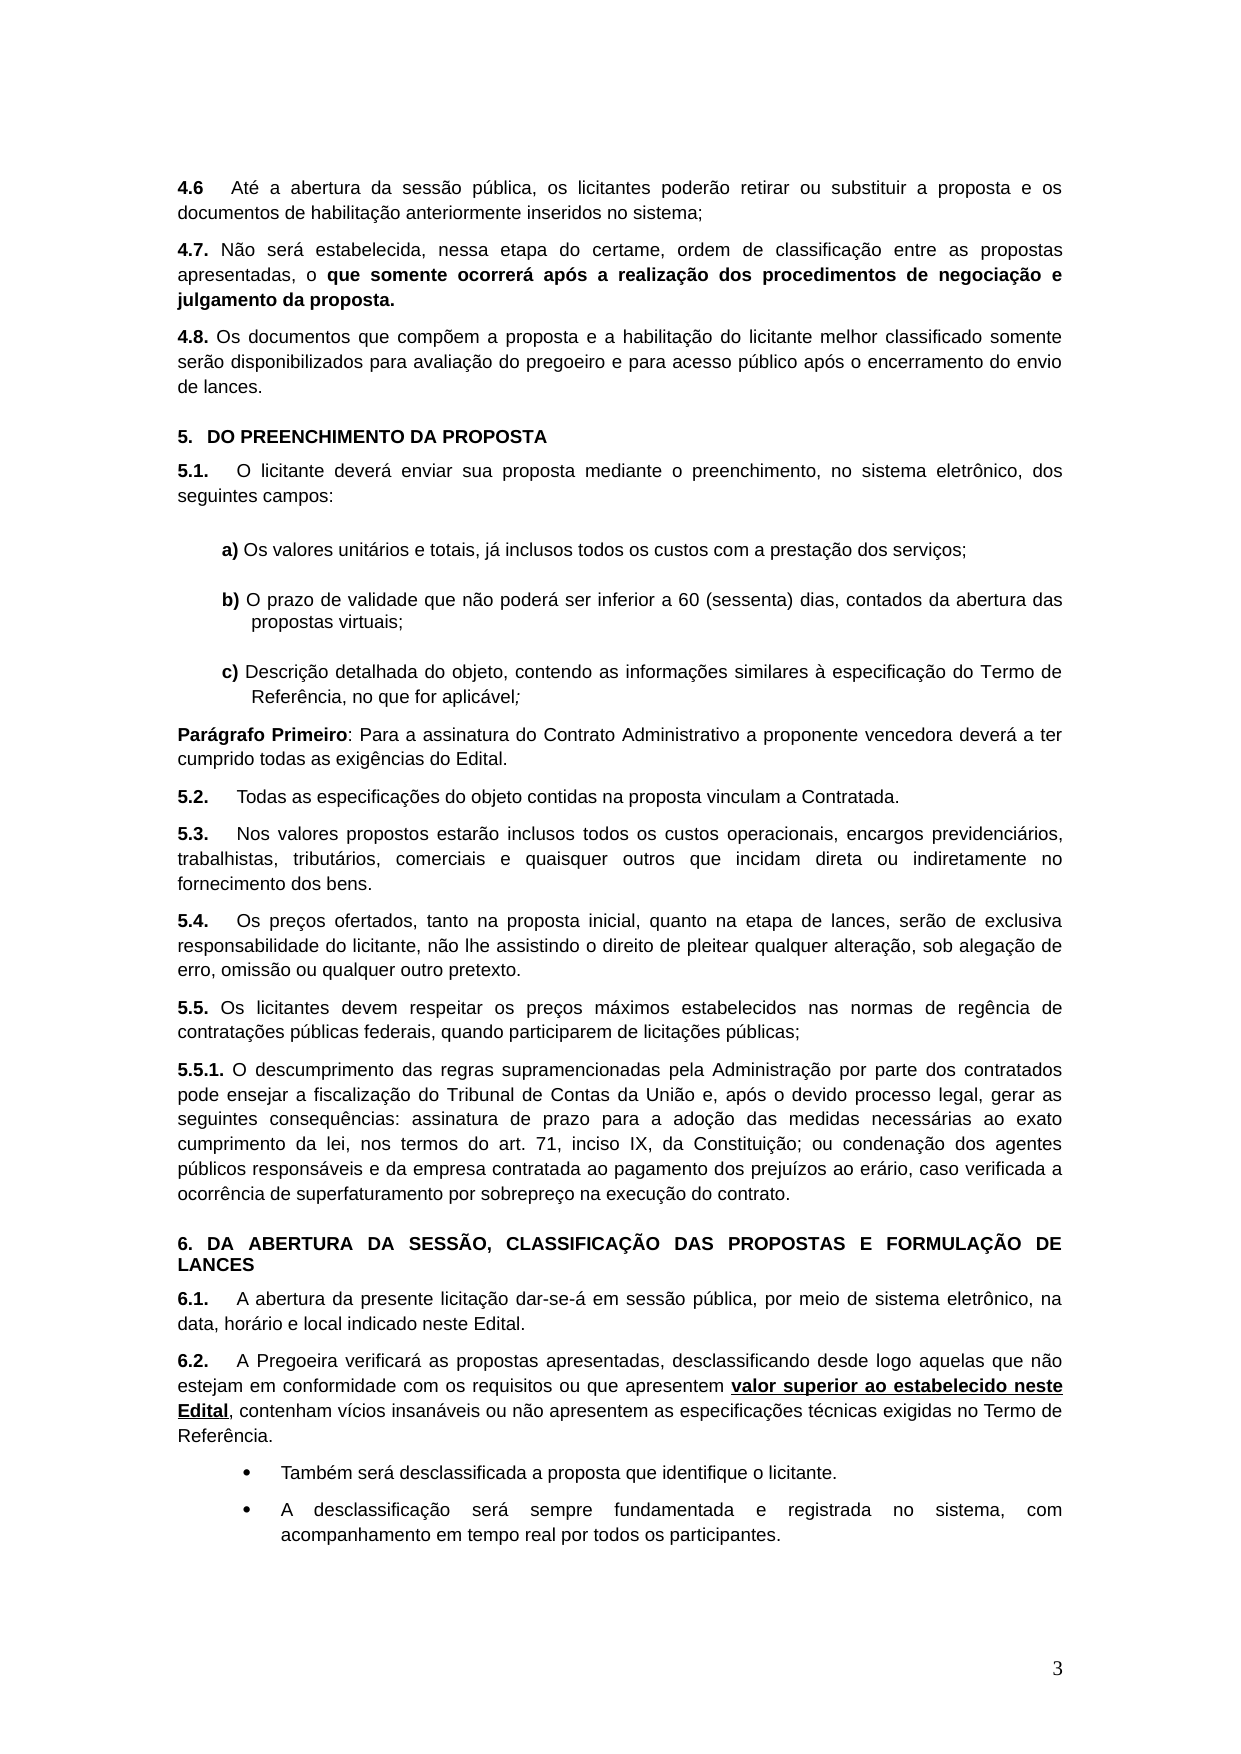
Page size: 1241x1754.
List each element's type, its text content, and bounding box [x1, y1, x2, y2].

text b) O prazo de validade que não poderá ser inferior a 60 (sessenta) dias, contados da abertura das propostas virtuais; [222, 589, 1063, 632]
text 4.8. Os documentos que compõem a proposta e a habilitação do licitante melhor classificado somente serão disponibilizados para avaliação do pregoeiro e para acesso público após o encerramento do envio de lances. [177, 326, 1063, 397]
list A desclassificação será sempre fundamentada e registrada no sistema, com acompanhamento em tempo real por todos os participantes. [251, 1499, 1063, 1546]
list Nos valores propostos estarão inclusos todos os custos operacionais, encargos previdenciários, trabalhistas, tributários, comerciais e quaisquer outros que incidam direta ou indiretamente no fornecimento dos bens. [177, 823, 1063, 894]
list Até a abertura da sessão pública, os licitantes poderão retirar ou substituir a proposta e os documentos de habilitação anteriormente inseridos no sistema; [177, 177, 1063, 223]
text 5.5. Os licitantes devem respeitar os preços máximos estabelecidos nas normas de regência de contratações públicas federais, quando participarem de licitações públicas; [177, 997, 1063, 1043]
text 4.7. Não será estabelecida, nessa etapa do certame, ordem de classificação entre as propostas apresentadas, o que somente ocorrerá após a realização dos procedimentos de negociação e julgamento da proposta. [177, 239, 1063, 310]
text DA ABERTURA DA SESSÃO, CLASSIFICAÇÃO DAS PROPOSTAS E FORMULAÇÃO DE LANCES [177, 1232, 1063, 1276]
list DO PREENCHIMENTO DA PROPOSTA [177, 426, 1063, 447]
list Também será desclassificada a proposta que identifique o licitante. [251, 1462, 1063, 1483]
list Todas as especificações do objeto contidas na proposta vinculam a Contratada. [177, 786, 1063, 807]
text a) Os valores unitários e totais, já inclusos todos os custos com a prestação dos serviços; [222, 538, 1063, 560]
list A Pregoeira verificará as propostas apresentadas, desclassificando desde logo aquelas que não estejam em conformidade com os requisitos ou que apresentem valor superior ao estabelecido neste Edital, contenham vícios insanáveis ou não apresentem as especificações técnicas exigidas no Termo de Referência. [177, 1350, 1063, 1446]
list Os preços ofertados, tanto na proposta inicial, quanto na etapa de lances, serão de exclusiva responsabilidade do licitante, não lhe assistindo o direito de pleitear qualquer alteração, sob alegação de erro, omissão ou qualquer outro pretexto. [177, 910, 1063, 981]
list O licitante deverá enviar sua proposta mediante o preenchimento, no sistema eletrônico, dos seguintes campos: [177, 459, 1063, 506]
text 5.5.1. O descumprimento das regras supramencionadas pela Administração por parte dos contratados pode ensejar a fiscalização do Tribunal de Contas da União e, após o devido processo legal, gerar as seguintes consequências: assinatura de prazo para a adoção das medidas necessárias ao exato cumprimento da lei, nos termos do art. 71, inciso IX, da Constituição; ou condenação dos agentes públicos responsáveis e da empresa contratada ao pagamento dos prejuízos ao erário, caso verificada a ocorrência de superfaturamento por sobrepreço na execução do contrato. [177, 1059, 1063, 1204]
text c) Descrição detalhada do objeto, contendo as informações similares à especificação do Termo de Referência, no que for aplicável; [222, 661, 1063, 708]
list A abertura da presente licitação dar-se-á em sessão pública, por meio de sistema eletrônico, na data, horário e local indicado neste Edital. [177, 1288, 1063, 1334]
text Parágrafo Primeiro: Para a assinatura do Contrato Administrativo a proponente vencedora deverá a ter cumprido todas as exigências do Edital. [177, 723, 1063, 770]
